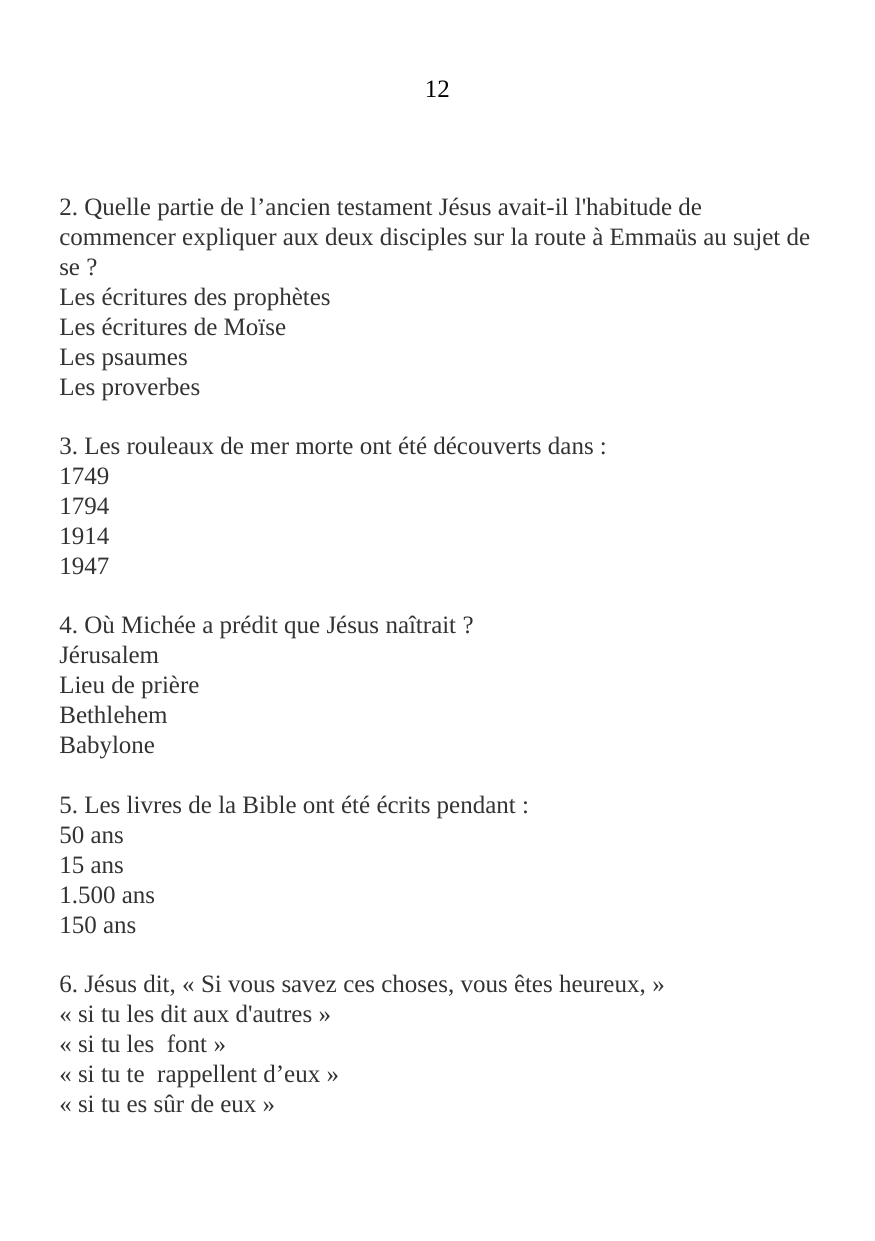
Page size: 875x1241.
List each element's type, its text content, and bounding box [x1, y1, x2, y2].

text 4. Où Michée a prédit que Jésus naîtrait ? Jérusalem Lieu de prière Bethlehem Babylone [59, 609, 815, 759]
text 6. Jésus dit, « Si vous savez ces choses, vous êtes heureux, » « si tu les dit aux d'autres » « si tu les font » « si tu te rappellent d’eux » « si tu es sûr de eux » [59, 968, 815, 1118]
text 3. Les rouleaux de mer morte ont été découverts dans : 1749 1794 1914 1947 [59, 430, 815, 580]
text 2. Quelle partie de l’ancien testament Jésus avait-il l'habitude de commencer expliquer aux deux disciples sur la route à Emmaüs au sujet de se ? Les écritures des prophètes Les écritures de Moïse Les psaumes Les proverbes [59, 191, 815, 401]
text 5. Les livres de la Bible ont été écrits pendant : 50 ans 15 ans 1.500 ans 150 ans [59, 788, 815, 938]
